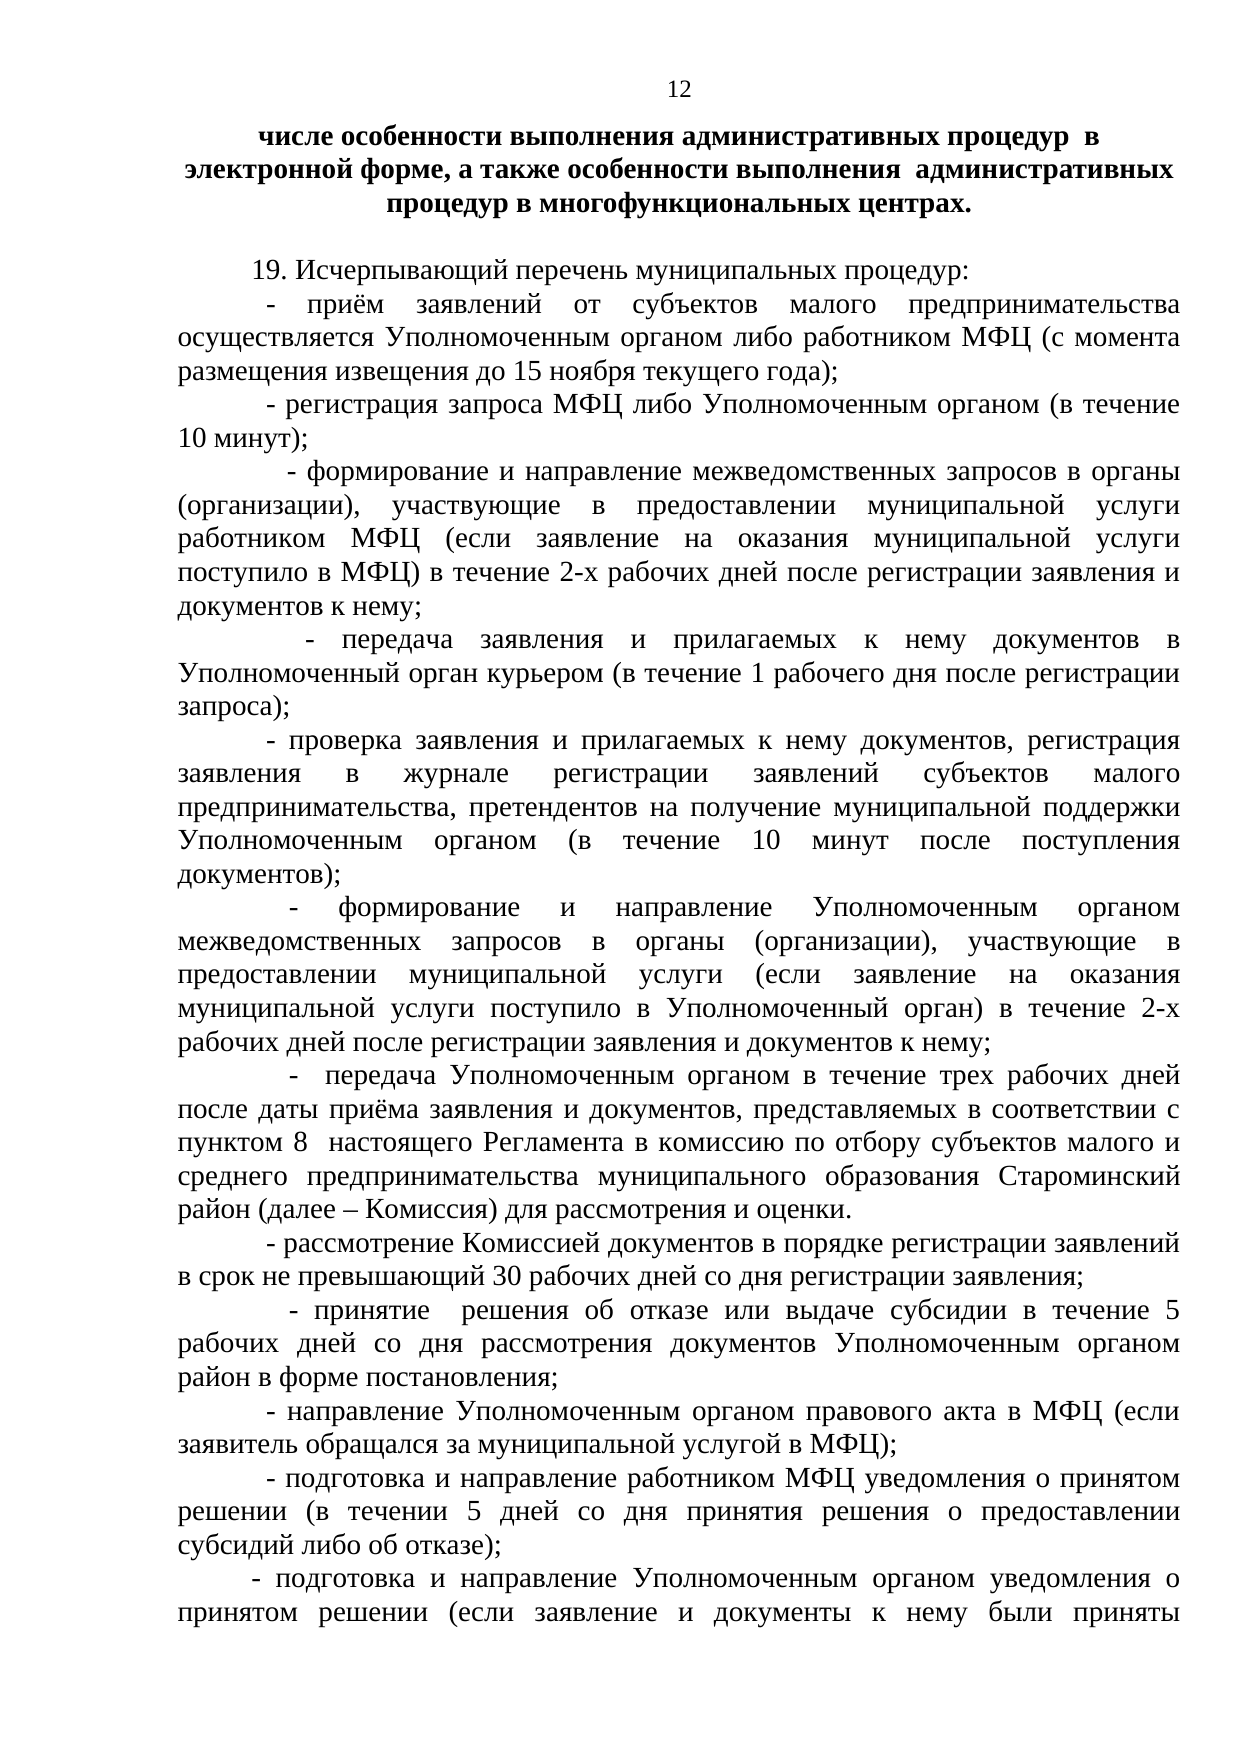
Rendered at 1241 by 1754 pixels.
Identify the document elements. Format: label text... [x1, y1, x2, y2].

text - принятие решения об отказе или выдаче субсидии в течение 5 рабочих дней со дня рассмотрения документов Уполномоченным органом район в форме постановления; [177, 1292, 1181, 1393]
text - направление Уполномоченным органом правового акта в МФЦ (если заявитель обращался за муниципальной услугой в МФЦ); [177, 1393, 1181, 1460]
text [177, 118, 1181, 219]
text - подготовка и направление работником МФЦ уведомления о принятом решении (в течении 5 дней со дня принятия решения о предоставлении субсидий либо об отказе); [177, 1460, 1181, 1560]
text - передача Уполномоченным органом в течение трех рабочих дней после даты приёма заявления и документов, представляемых в соответствии с пунктом 8 настоящего Регламента в комиссию по отбору субъектов малого и среднего предпринимательства муниципального образования Староминский район (далее – Комиссия) для рассмотрения и оценки. [177, 1057, 1181, 1225]
text - формирование и направление межведомственных запросов в органы (организации), участвующие в предоставлении муниципальной услуги работником МФЦ (если заявление на оказания муниципальной услуги поступило в МФЦ) в течение 2-х рабочих дней после регистрации заявления и документов к нему; [177, 453, 1181, 621]
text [177, 1560, 1181, 1627]
text - проверка заявления и прилагаемых к нему документов, регистрация заявления в журнале регистрации заявлений субъектов малого предпринимательства, претендентов на получение муниципальной поддержки Уполномоченным органом (в течение 10 минут после поступления документов); [177, 722, 1181, 889]
text - передача заявления и прилагаемых к нему документов в Уполномоченный орган курьером (в течение 1 рабочего дня после регистрации запроса); [177, 621, 1181, 722]
text - рассмотрение Комиссией документов в порядке регистрации заявлений в срок не превышающий 30 рабочих дней со дня регистрации заявления; [177, 1225, 1181, 1292]
text - регистрация запроса МФЦ либо Уполномоченным органом (в течение 10 минут); [177, 386, 1181, 453]
text - формирование и направление Уполномоченным органом межведомственных запросов в органы (организации), участвующие в предоставлении муниципальной услуги (если заявление на оказания муниципальной услуги поступило в Уполномоченный орган) в течение 2-х рабочих дней после регистрации заявления и документов к нему; [177, 889, 1181, 1057]
text - приём заявлений от субъектов малого предпринимательства осуществляется Уполномоченным органом либо работником МФЦ (с момента размещения извещения до 15 ноября текущего года); [177, 286, 1181, 386]
text 19. Исчерпывающий перечень муниципальных процедур: [177, 252, 1181, 286]
